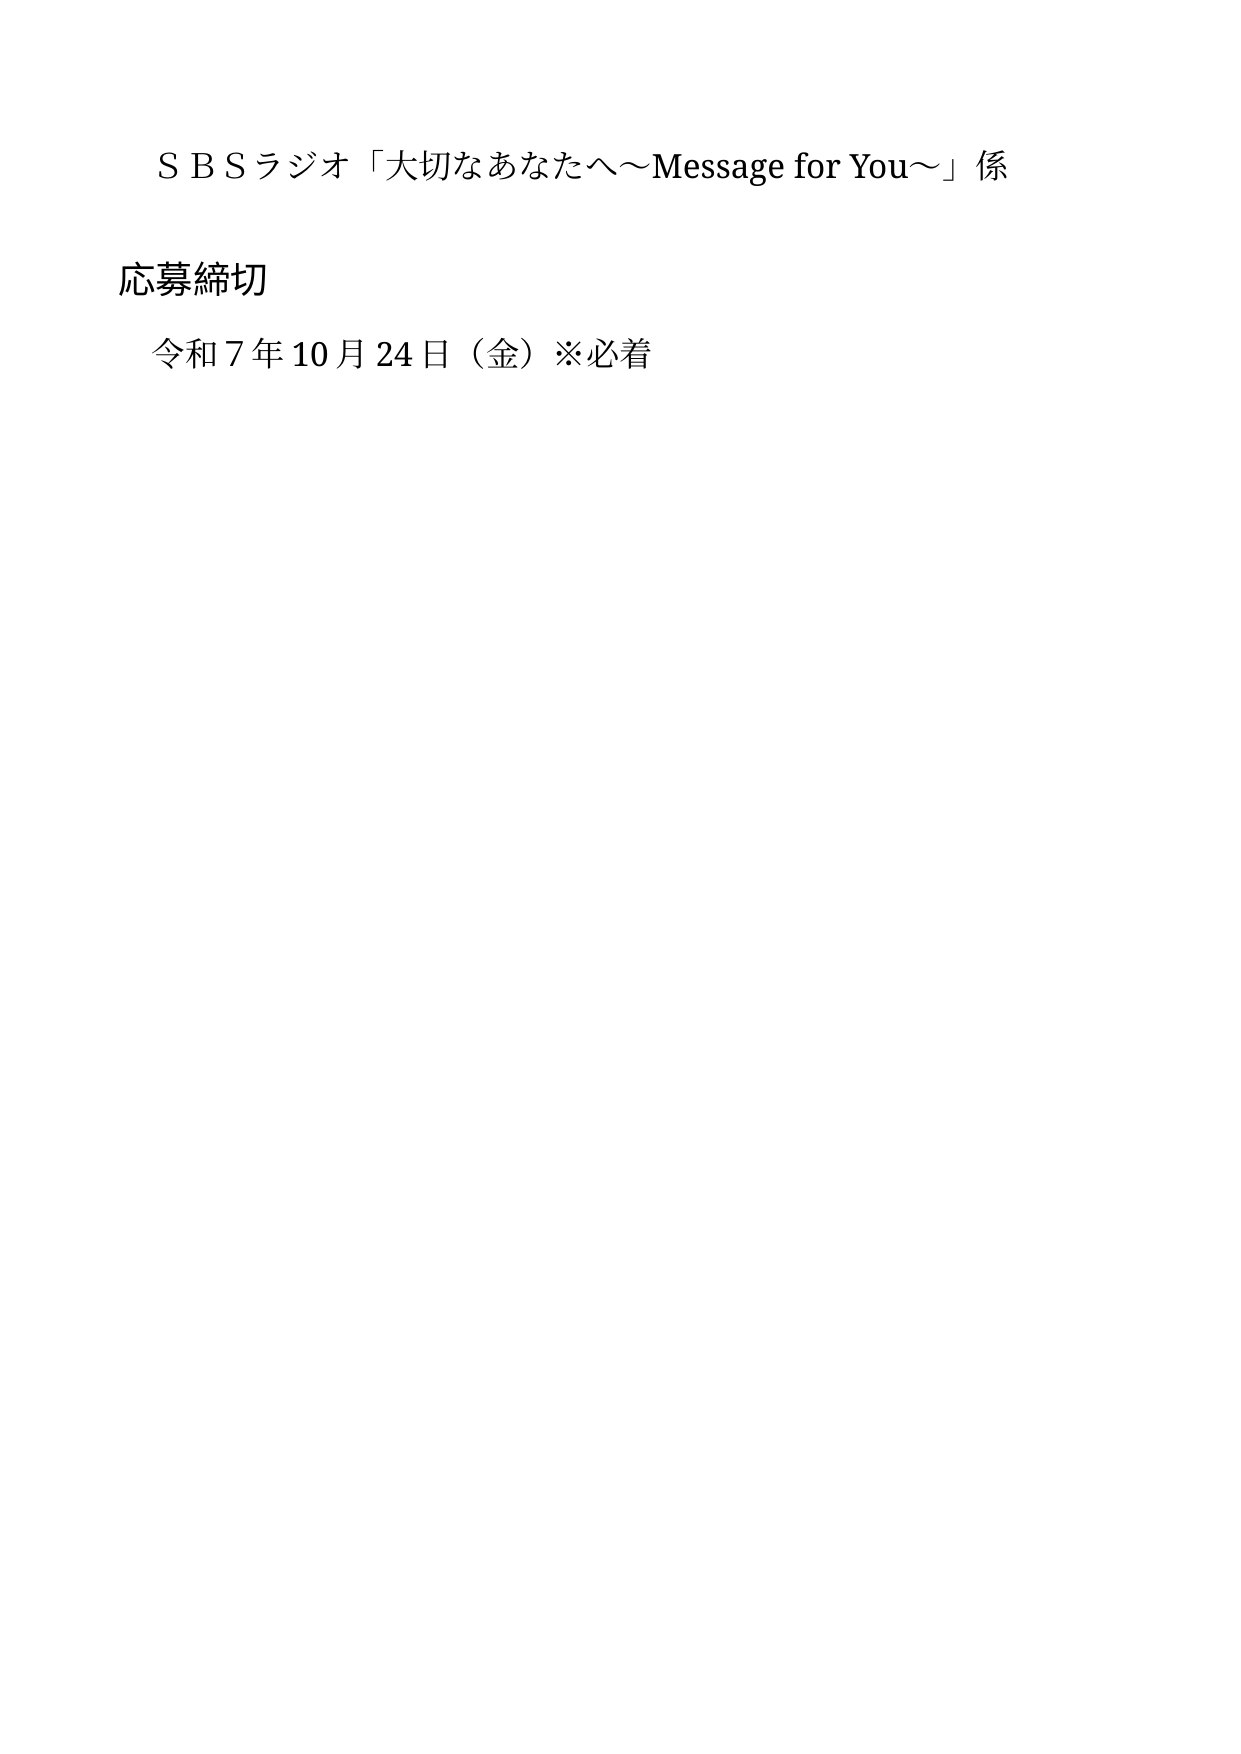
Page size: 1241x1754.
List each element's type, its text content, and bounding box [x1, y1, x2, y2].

text 応募締切 [118, 239, 1122, 314]
text ＳＢＳラジオ「大切なあなたへ～Message for You～」係 [118, 127, 1122, 202]
text 令和７年10月24日（金）※必着 [118, 314, 1122, 389]
